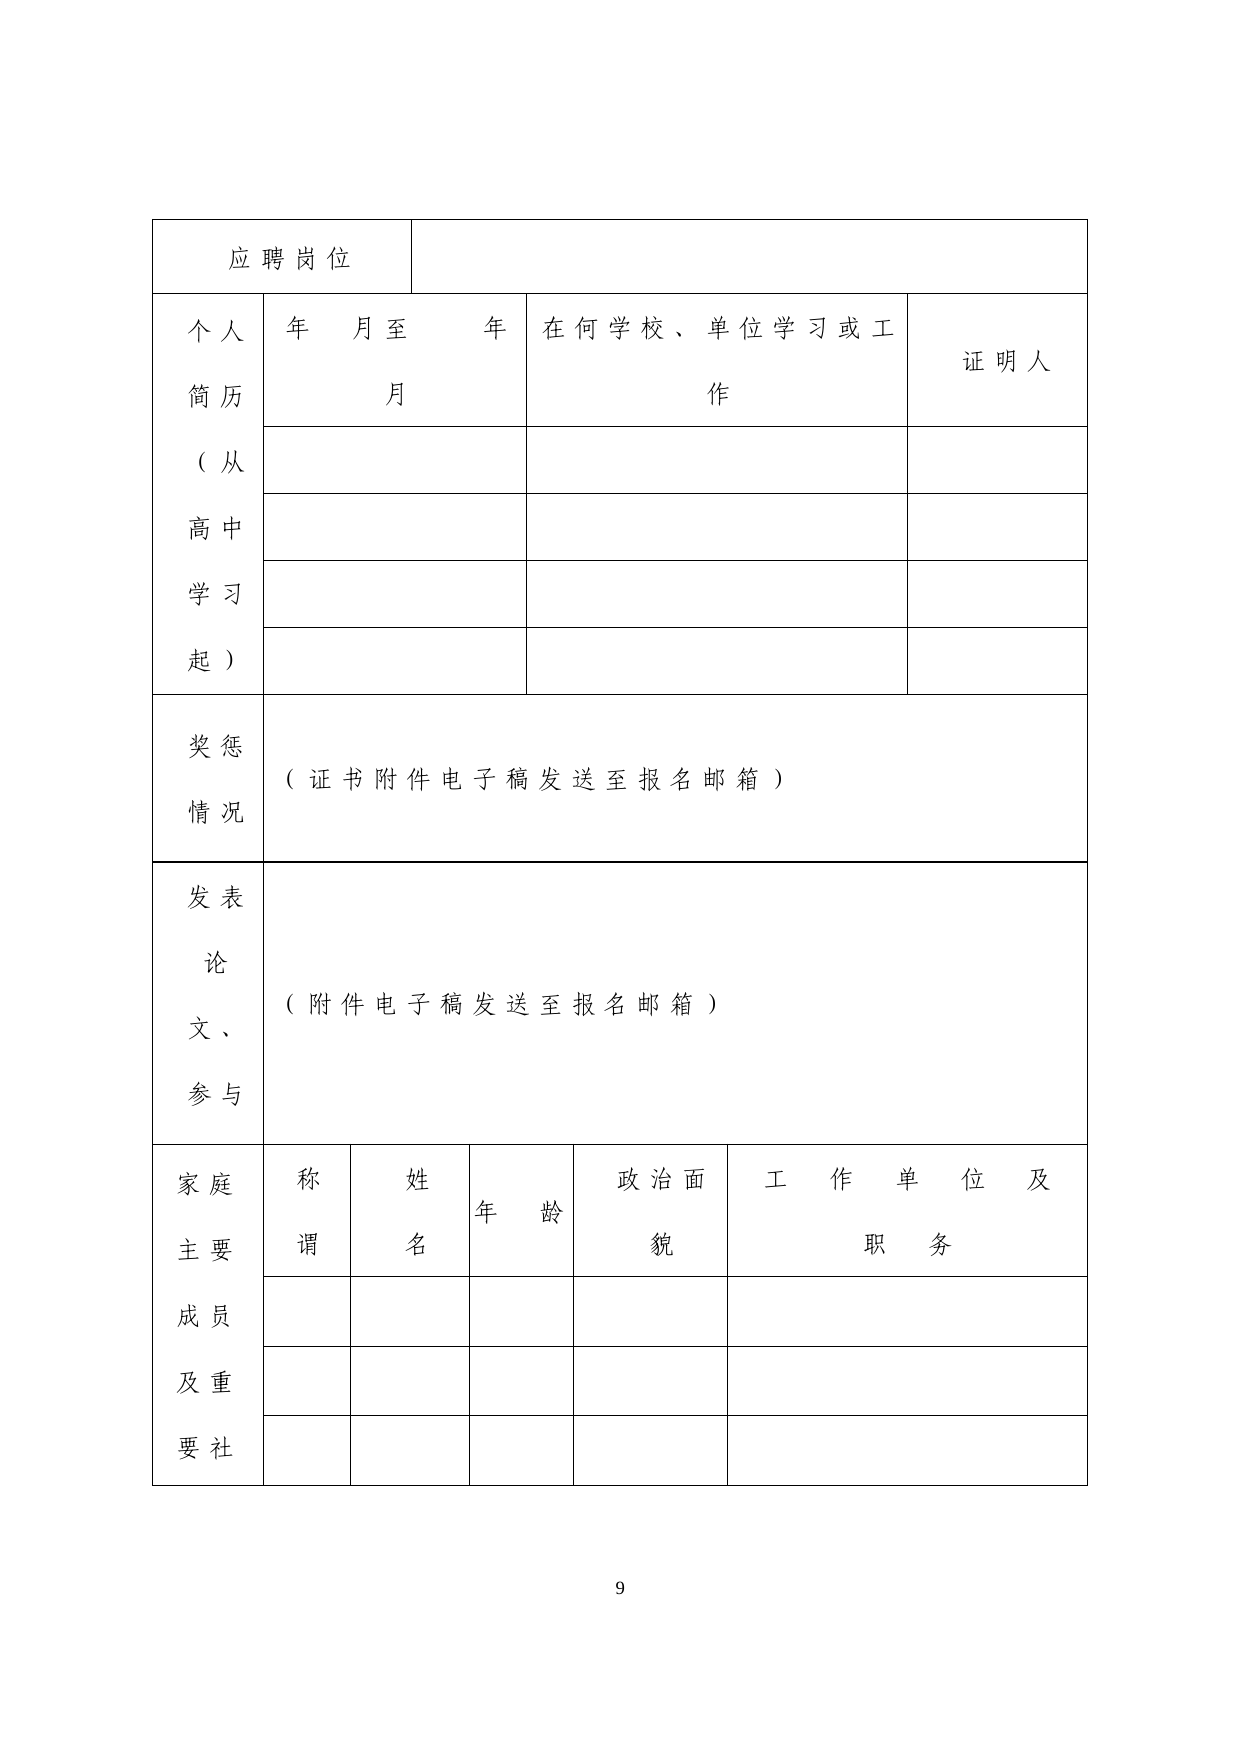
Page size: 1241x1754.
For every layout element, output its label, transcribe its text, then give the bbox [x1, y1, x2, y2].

table_cell 年 龄 [470, 1145, 573, 1276]
table_cell [470, 1416, 573, 1485]
table_cell [574, 1416, 727, 1485]
table_cell [527, 494, 907, 560]
table_cell 年 月至 年 月 [264, 294, 526, 426]
table_cell [728, 1277, 1087, 1346]
table_cell 称 谓 [264, 1145, 350, 1276]
table_cell [351, 1416, 469, 1485]
table_cell 家庭主要成员及重要社会关系 [153, 1145, 263, 1485]
table_cell [527, 561, 907, 627]
table_cell [351, 1347, 469, 1415]
table_cell [264, 494, 526, 560]
table_cell 应聘岗位 [153, 220, 411, 293]
table_cell [574, 1277, 727, 1346]
table_cell 奖惩情况 [153, 695, 263, 861]
table_cell [351, 1277, 469, 1346]
table_cell [264, 561, 526, 627]
table_cell [527, 427, 907, 493]
table_cell [908, 427, 1087, 493]
table_cell [264, 1277, 350, 1346]
table_cell [264, 1416, 350, 1485]
table_cell [908, 628, 1087, 693]
table_cell [728, 1347, 1087, 1415]
table_cell [908, 494, 1087, 560]
table_cell [264, 628, 526, 693]
table_cell 发表论文、参与课题研究及参加社会实践情况 [153, 863, 263, 1143]
table_cell （附件电子稿发送至报名邮箱） [264, 863, 1087, 1143]
table_cell [728, 1416, 1087, 1485]
table_cell 个人简历（从高中学习起） [153, 294, 263, 693]
table_cell [470, 1347, 573, 1415]
table_cell [527, 628, 907, 693]
table_cell [574, 1347, 727, 1415]
table_cell （证书附件电子稿发送至报名邮箱） [264, 695, 1087, 861]
table_cell 政治面貌 [574, 1145, 727, 1276]
table_cell 证明人 [908, 294, 1087, 426]
table_cell 姓 名 [351, 1145, 469, 1276]
table_cell [470, 1277, 573, 1346]
table_cell [264, 1347, 350, 1415]
table_cell [264, 427, 526, 493]
table_cell 工 作 单 位 及 职 务 [728, 1145, 1087, 1276]
table_cell [908, 561, 1087, 627]
table_cell 在何学校、单位学习或工作 [527, 294, 907, 426]
table_cell [412, 220, 1087, 293]
